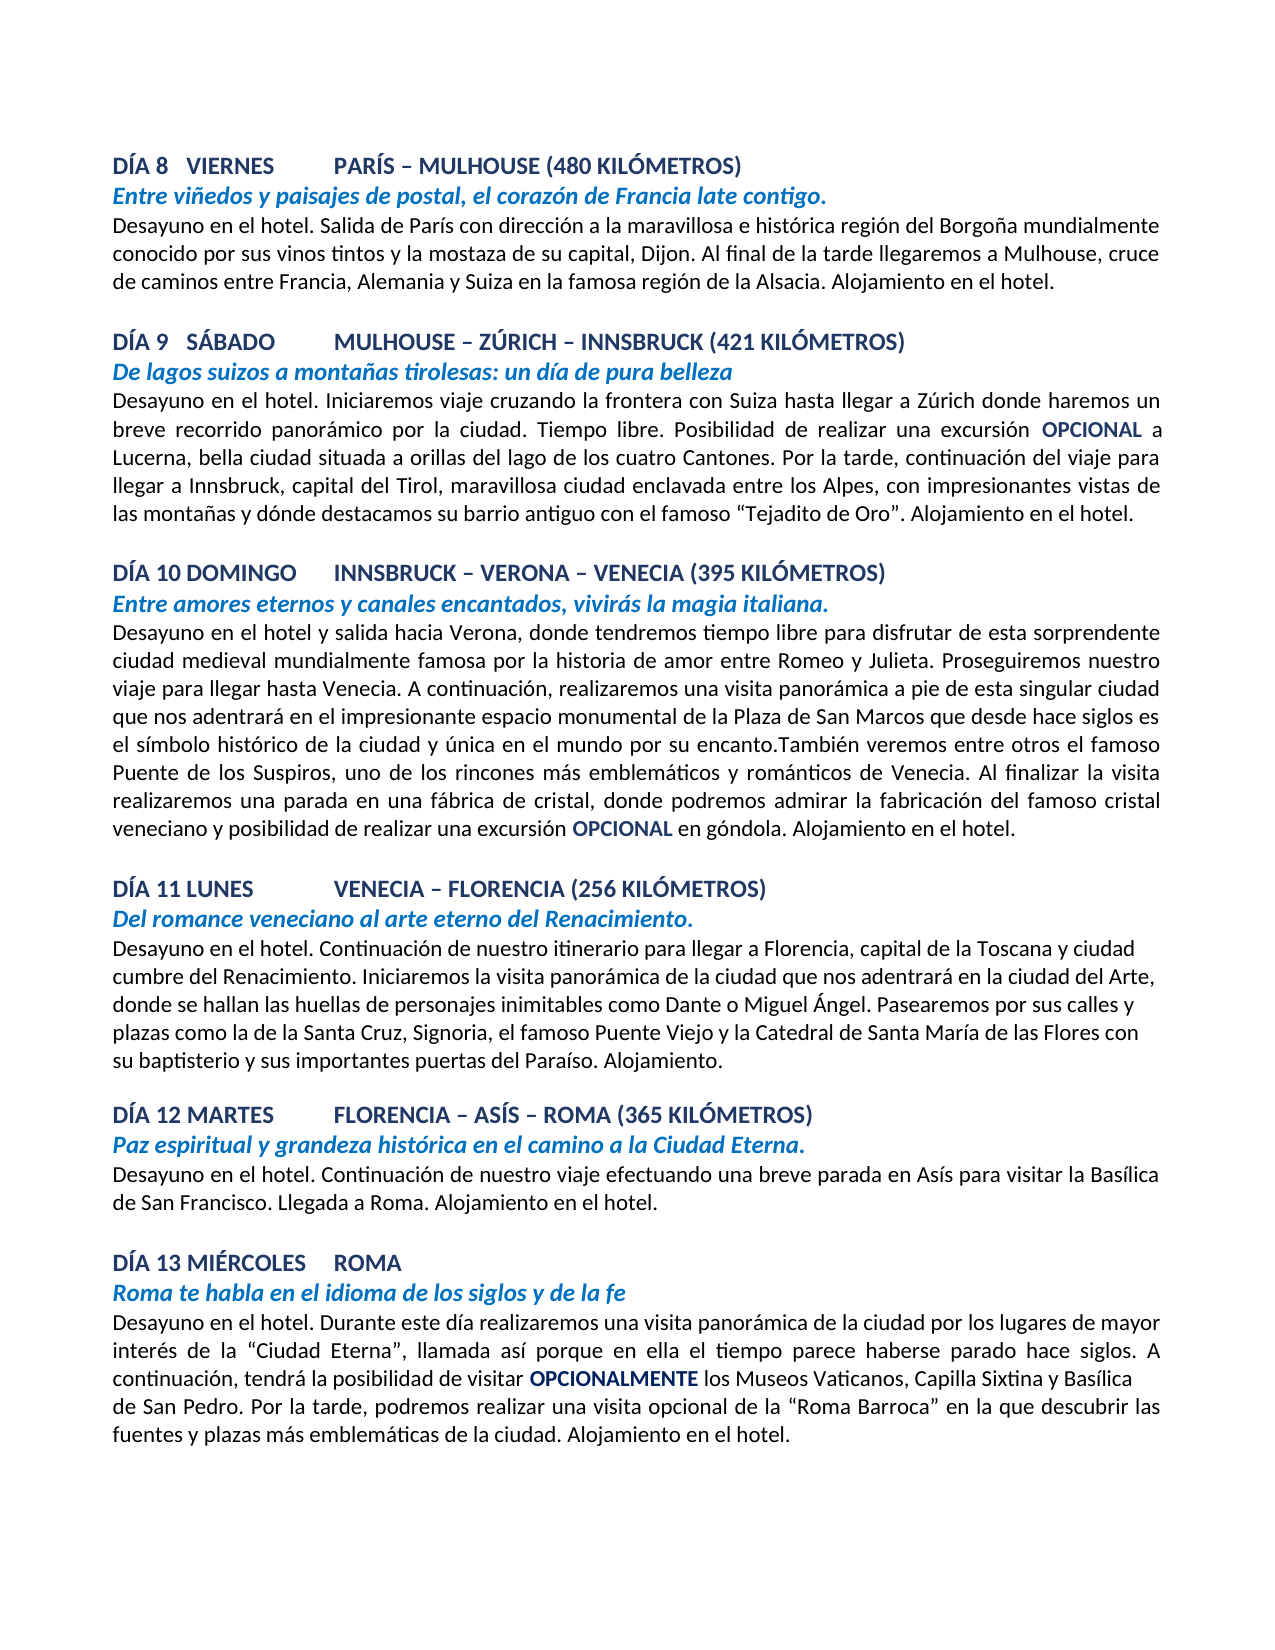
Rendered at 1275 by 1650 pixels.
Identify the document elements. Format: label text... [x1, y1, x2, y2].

text Desayuno en el hotel y salida hacia Verona, donde tendremos tiempo libre para disfrutar de esta sorprendente ciudad medieval mundialmente famosa por la historia de amor entre Romeo y Julieta. Proseguiremos nuestro viaje para llegar hasta Venecia. A continuación, realizaremos una visita panorámica a pie de esta singular ciudad que nos adentrará en el impresionante espacio monumental de la Plaza de San Marcos que desde hace siglos es el símbolo histórico de la ciudad y única en el mundo por su encanto.También veremos entre otros el famoso Puente de los Suspiros, uno de los rincones más emblemáticos y románticos de Venecia. Al finalizar la visita realizaremos una parada en una fábrica de cristal, donde podremos admirar la fabricación del famoso cristal veneciano y posibilidad de realizar una excursión OPCIONAL en góndola. Alojamiento en el hotel. [112, 618, 1162, 842]
text DÍA 9 SÁBADO MULHOUSE – ZÚRICH – INNSBRUCK (421 KILÓMETROS) [112, 326, 1162, 356]
text DÍA 11 LUNES VENECIA – FLORENCIA (256 KILÓMETROS) [112, 873, 1162, 903]
text Entre amores eternos y canales encantados, vivirás la magia italiana. [112, 588, 1162, 618]
text DÍA 12 MARTES FLORENCIA – ASÍS – ROMA (365 KILÓMETROS) [112, 1099, 1162, 1130]
text DÍA 10 DOMINGO INNSBRUCK – VERONA – VENECIA (395 KILÓMETROS) [112, 557, 1162, 588]
text Entre viñedos y paisajes de postal, el corazón de Francia late contigo. [112, 181, 1162, 211]
text Desayuno en el hotel. Continuación de nuestro itinerario para llegar a Florencia, capital de la Toscana y ciudad cumbre del Renacimiento. Iniciaremos la visita panorámica de la ciudad que nos adentrará en la ciudad del Arte, donde se hallan las huellas de personajes inimitables como Dante o Miguel Ángel. Pasearemos por sus calles y plazas como la de la Santa Cruz, Signoria, el famoso Puente Viejo y la Catedral de Santa María de las Flores con su baptisterio y sus importantes puertas del Paraíso. Alojamiento. [112, 934, 1162, 1074]
text DÍA 8 VIERNES PARÍS – MULHOUSE (480 KILÓMETROS) [112, 150, 1162, 181]
text Desayuno en el hotel. Continuación de nuestro viaje efectuando una breve parada en Asís para visitar la Basílica de San Francisco. Llegada a Roma. Alojamiento en el hotel. [112, 1160, 1162, 1216]
text Del romance veneciano al arte eterno del Renacimiento. [112, 903, 1162, 934]
text Paz espiritual y grandeza histórica en el camino a la Ciudad Eterna. [112, 1130, 1162, 1160]
text DÍA 13 MIÉRCOLES ROMA [112, 1247, 1162, 1277]
text Desayuno en el hotel. Salida de París con dirección a la maravillosa e histórica región del Borgoña mundialmente conocido por sus vinos tintos y la mostaza de su capital, Dijon. Al final de la tarde llegaremos a Mulhouse, cruce de caminos entre Francia, Alemania y Suiza en la famosa región de la Alsacia. Alojamiento en el hotel. [112, 211, 1162, 295]
text de San Pedro. Por la tarde, podremos realizar una visita opcional de la “Roma Barroca” en la que descubrir las fuentes y plazas más emblemáticas de la ciudad. Alojamiento en el hotel. [112, 1392, 1162, 1448]
text Desayuno en el hotel. Iniciaremos viaje cruzando la frontera con Suiza hasta llegar a Zúrich donde haremos un breve recorrido panorámico por la ciudad. Tiempo libre. Posibilidad de realizar una excursión OPCIONAL a Lucerna, bella ciudad situada a orillas del lago de los cuatro Cantones. Por la tarde, continuación del viaje para llegar a Innsbruck, capital del Tirol, maravillosa ciudad enclavada entre los Alpes, con impresionantes vistas de las montañas y dónde destacamos su barrio antiguo con el famoso “Tejadito de Oro”. Alojamiento en el hotel. [112, 387, 1162, 527]
text Desayuno en el hotel. Durante este día realizaremos una visita panorámica de la ciudad por los lugares de mayor interés de la “Ciudad Eterna”, llamada así porque en ella el tiempo parece haberse parado hace siglos. A continuación, tendrá la posibilidad de visitar OPCIONALMENTE los Museos Vaticanos, Capilla Sixtina y Basílica [112, 1308, 1162, 1392]
text Roma te habla en el idioma de los siglos y de la fe [112, 1277, 1162, 1308]
text De lagos suizos a montañas tirolesas: un día de pura belleza [112, 356, 1162, 387]
